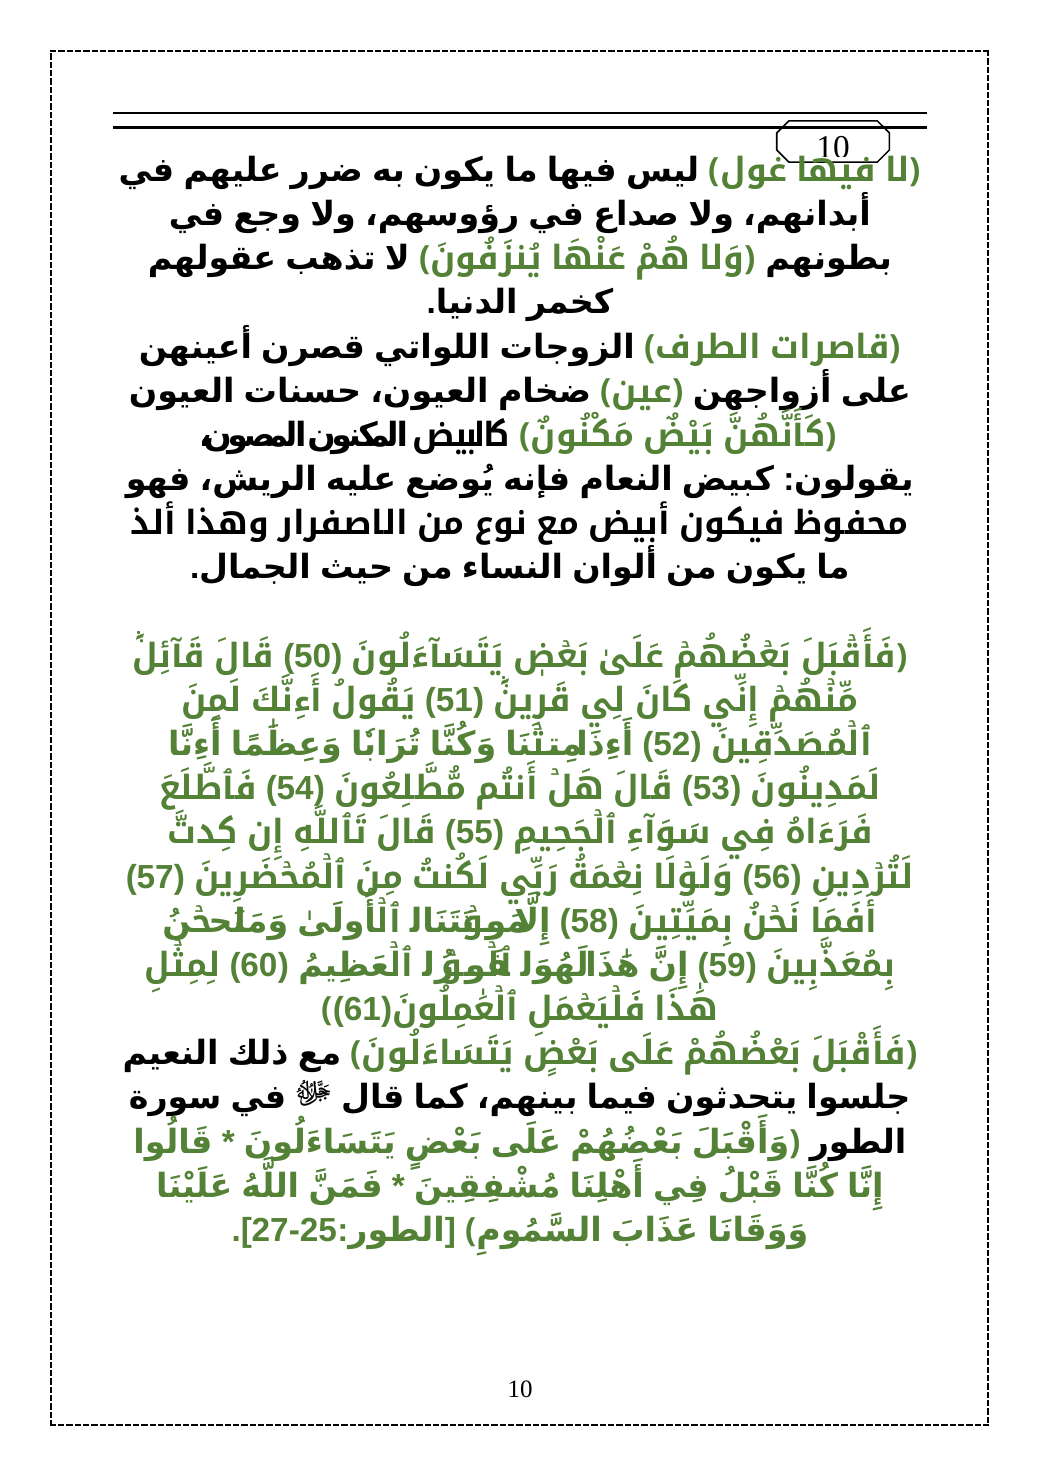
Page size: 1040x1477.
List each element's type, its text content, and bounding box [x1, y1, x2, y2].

text ﴿فَأَقْبَلَ بَعْضُهُمْ عَلَى بَعْضٍ يَتَسَاءَلُونَ﴾ مع ذلك النعيم جلسوا يتحدثون فيما بينهم، كما قال ﷻ في سورة الطور ﴿وَأَقْبَلَ بَعْضُهُمْ عَلَى بَعْضٍ يَتَسَاءَلُونَ * قَالُوا إِنَّا كُنَّا قَبْلُ فِي أَهْلِنَا مُشْفِقِينَ * فَمَنَّ اللَّهُ عَلَيْنَا وَوَقَانَا عَذَابَ السَّمُومِ﴾ [الطور:25-27]. [112, 1033, 927, 1248]
text ﴿لا فيها غول﴾ ليس فيها ما يكون به ضرر عليهم في أبدانهم، ولا صداع في رؤوسهم، ولا وجع في بطونهم ﴿وَلا هُمْ عَنْهَا يُنزَفُونَ﴾ لا تذهب عقولهم كخمر الدنيا. [112, 150, 927, 321]
text ﴿فَأَقۡبَلَ بَعۡضُهُمۡ عَلَىٰ بَعۡضٖ يَتَسَآءَلُونَ (50) قَالَ قَآئِلٞ مِّنۡهُمۡ إِنِّي كَانَ لِي قَرِينٞ (51) يَقُولُ أَءِنَّكَ لَمِنَ ٱلۡمُصَدِّقِينَ (52) أَءِذَا مِتۡنَا وَكُنَّا تُرَابٗا وَعِظَٰمًا أَءِنَّا لَمَدِينُونَ (53) قَالَ هَلۡ أَنتُم مُّطَّلِعُونَ (54) فَٱطَّلَعَ فَرَءَاهُ فِي سَوَآءِ ٱلۡجَحِيمِ (55) قَالَ تَٱللَّهِ إِن كِدتَّ لَتُرۡدِينِ (56) وَلَوۡلَا نِعۡمَةُ رَبِّي لَكُنتُ مِنَ ٱلۡمُحۡضَرِينَ (57) أَفَمَا نَحۡنُ بِمَيِّتِينَ (58) إِلَّا مَوۡتَتَنَا ٱلۡأُولَىٰ وَمَا نَحۡنُ بِمُعَذَّبِينَ (59) إِنَّ هَٰذَا لَهُوَ ٱلۡفَوۡزُ ٱلۡعَظِيمُ (60) لِمِثۡلِ هَٰذَا فَلۡيَعۡمَلِ ٱلۡعَٰمِلُونَ(61)﴾ [112, 636, 927, 1028]
text ﴿قاصرات الطرف﴾ الزوجات اللواتي قصرن أعينهن على أزواجهن ﴿عين﴾ ضخام العيون، حسنات العيون ﴿كَأَنَّهُنَّ بَيْضٌ مَكْنُونٌ﴾ كالبيض المكنون المصون، يقولون: كبيض النعام فإنه يُوضع عليه الريش، فهو محفوظ فيكون أبيض مع نوع من الاصفرار وهذا ألذ ما يكون من ألوان النساء من حيث الجمال. [112, 327, 927, 586]
